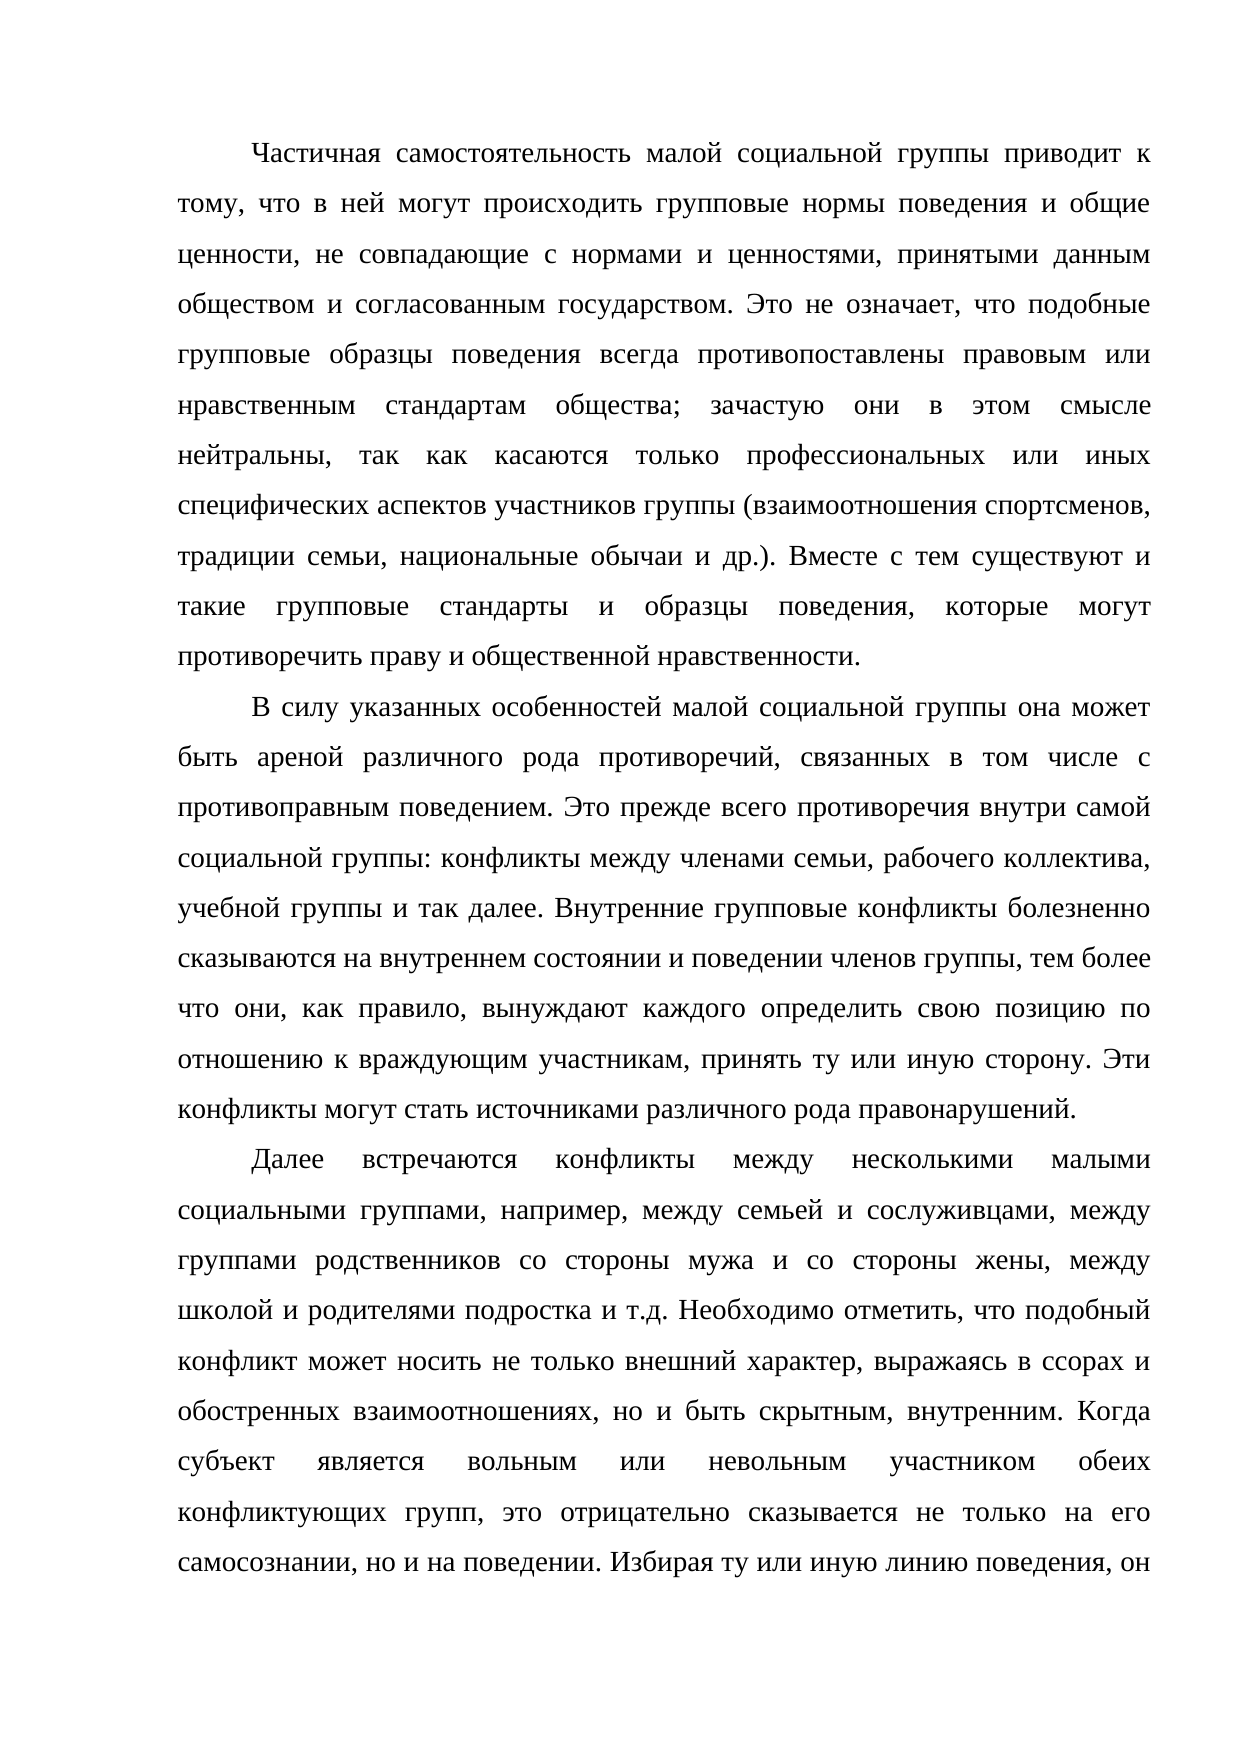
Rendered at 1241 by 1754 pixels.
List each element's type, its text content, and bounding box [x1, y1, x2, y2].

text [177, 1142, 1152, 1578]
text Частичная самостоятельность малой социальной группы приводит к тому, что в ней могут происходить групповые нормы поведения и общие ценности, не совпадающие с нормами и ценностями, принятыми данным обществом и согласованным государством. Это не означает, что подобные групповые образцы поведения всегда противопоставлены правовым или нравственным стандартам общества; зачастую они в этом смысле нейтральны, так как касаются только профессиональных или иных специфических аспектов участников группы (взаимоотношения спортсменов, традиции семьи, национальные обычаи и др.). Вместе с тем существуют и такие групповые стандарты и образцы поведения, которые могут противоречить праву и общественной нравственности. [177, 135, 1152, 672]
text В силу указанных особенностей малой социальной группы она может быть ареной различного рода противоречий, связанных в том числе с противоправным поведением. Это прежде всего противоречия внутри самой социальной группы: конфликты между членами семьи, рабочего коллектива, учебной группы и так далее. Внутренние групповые конфликты болезненно сказываются на внутреннем состоянии и поведении членов группы, тем более что они, как правило, вынуждают каждого определить свою позицию по отношению к враждующим участникам, принять ту или иную сторону. Эти конфликты могут стать источниками различного рода правонарушений. [177, 689, 1152, 1125]
